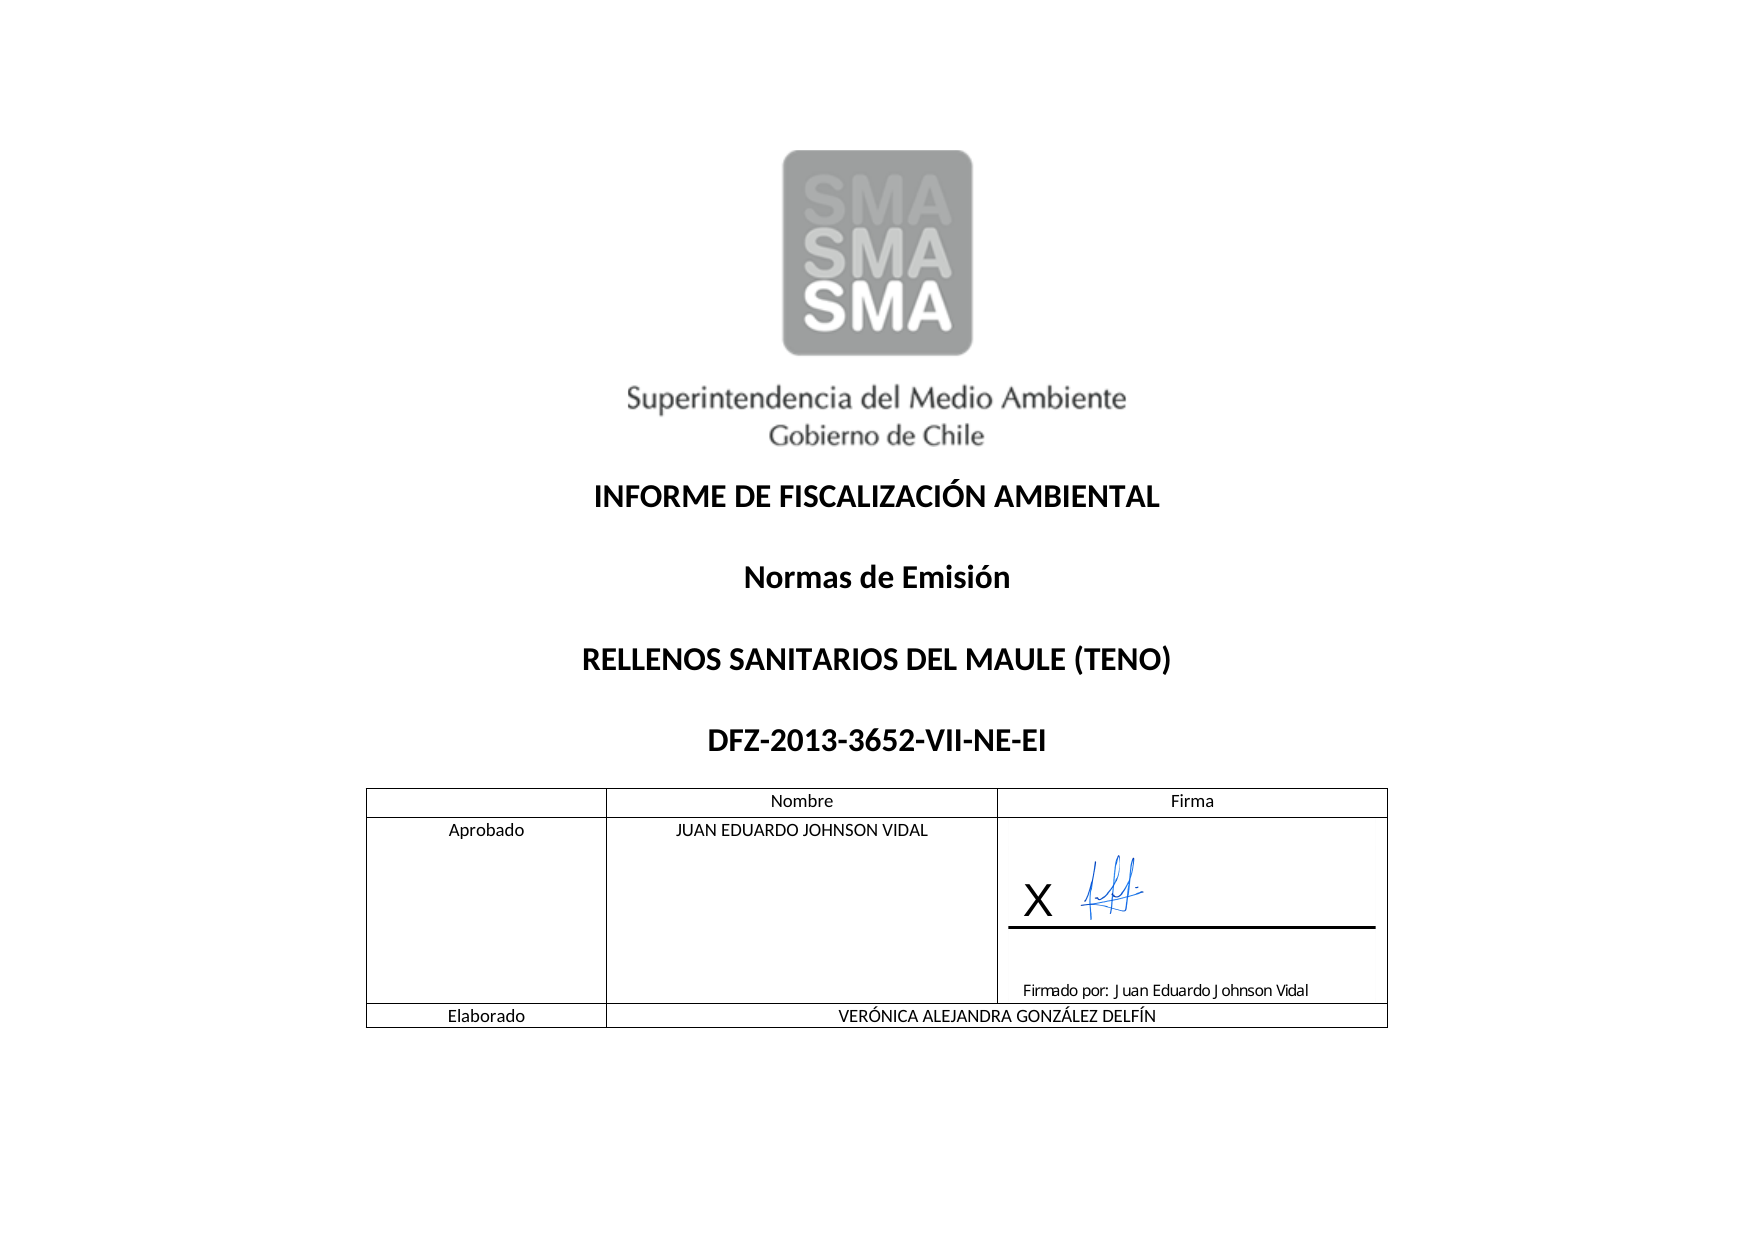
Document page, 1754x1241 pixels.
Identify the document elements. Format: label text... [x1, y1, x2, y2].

table_cell JUAN EDUARDO JOHNSON VIDAL [607, 818, 997, 1003]
text RELLENOS SANITARIOS DEL MAULE (TENO) [150, 597, 1604, 679]
picture [627, 150, 1127, 447]
table_cell Aprobado [367, 818, 606, 1003]
table_header Firma [998, 789, 1387, 817]
table_cell [998, 818, 1387, 1003]
table_cell Elaborado [367, 1004, 606, 1027]
text Normas de Emisión [150, 516, 1604, 597]
table_header [367, 789, 606, 817]
table_cell VERÓNICA ALEJANDRA GONZÁLEZ DELFÍN [607, 1004, 1387, 1027]
table_header Nombre [607, 789, 997, 817]
text DFZ-2013-3652-VII-NE-EI [150, 679, 1604, 760]
text INFORME DE FISCALIZACIÓN AMBIENTAL [150, 475, 1604, 516]
